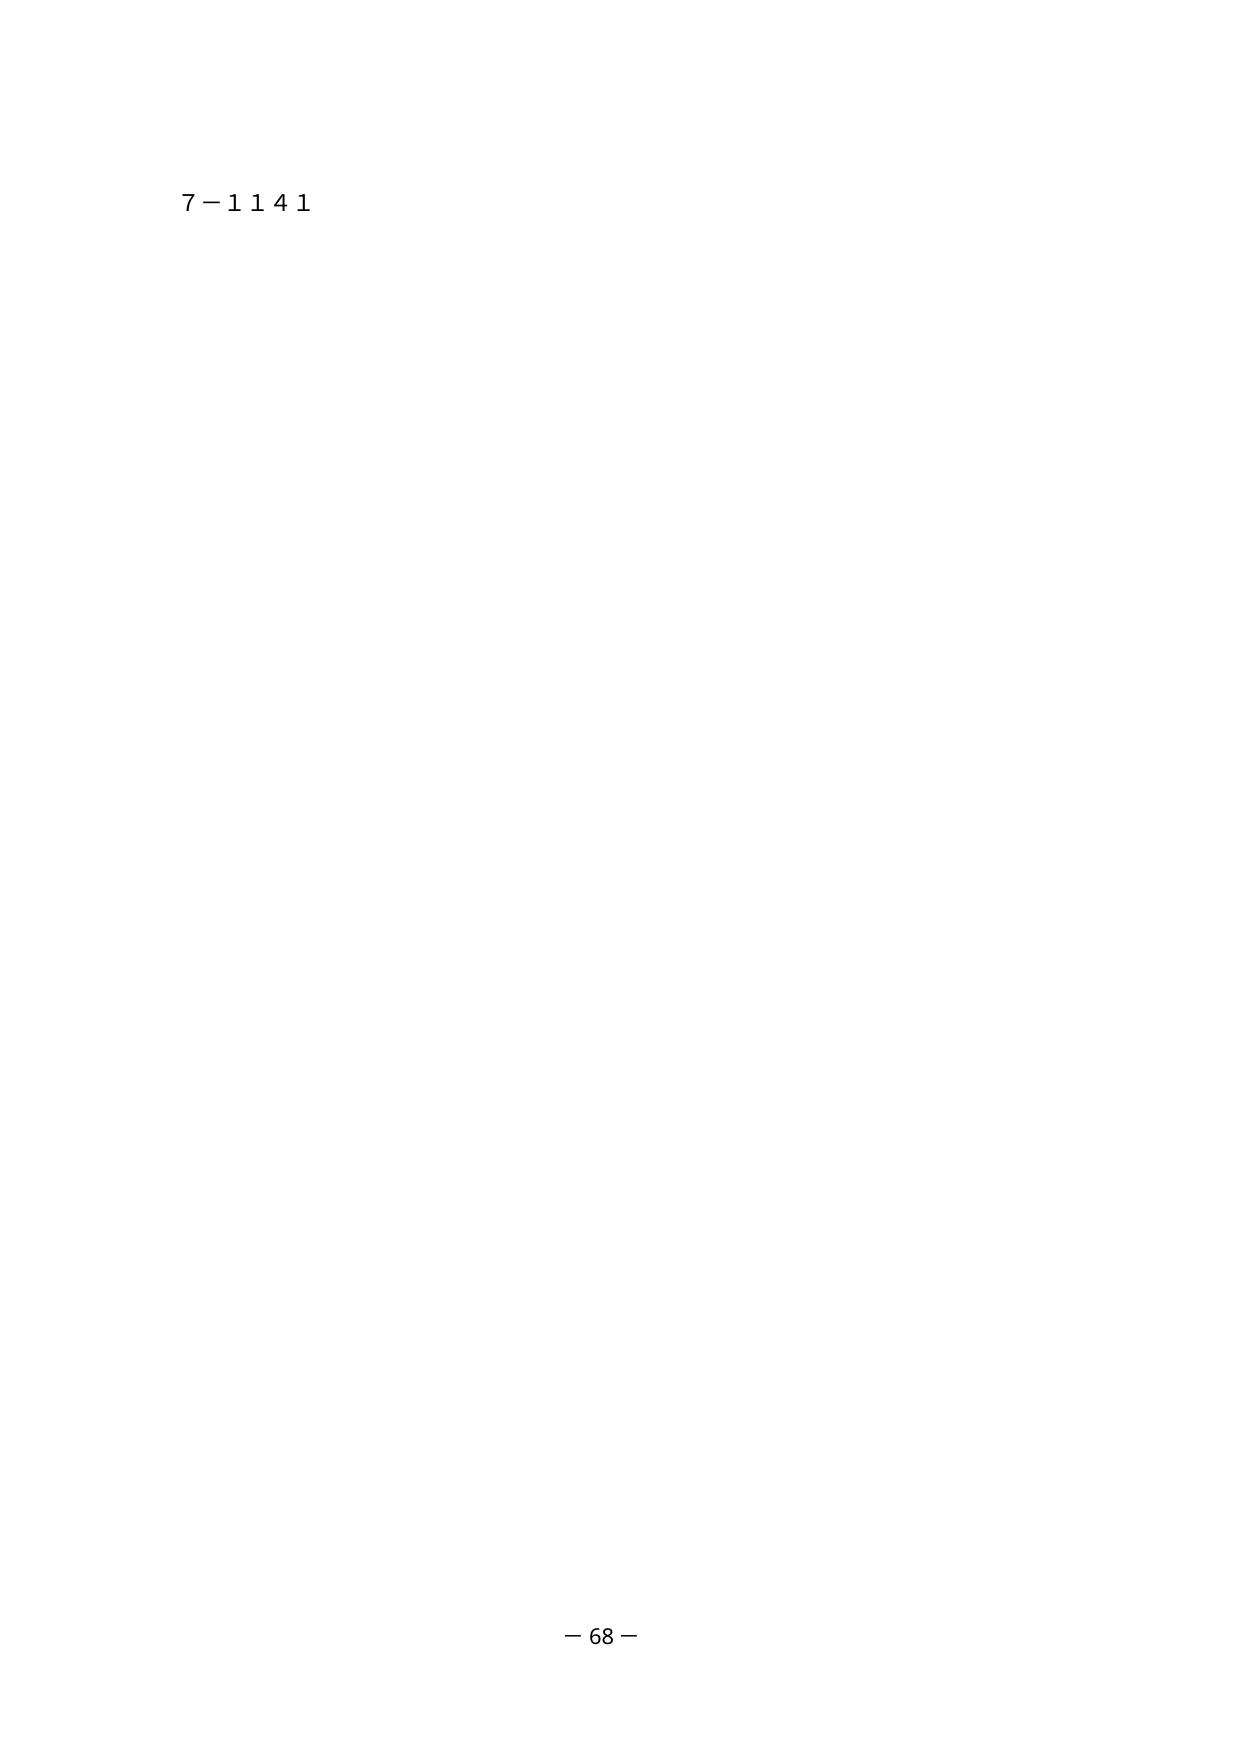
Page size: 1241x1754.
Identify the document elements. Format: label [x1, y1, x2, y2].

text [177, 183, 1063, 221]
